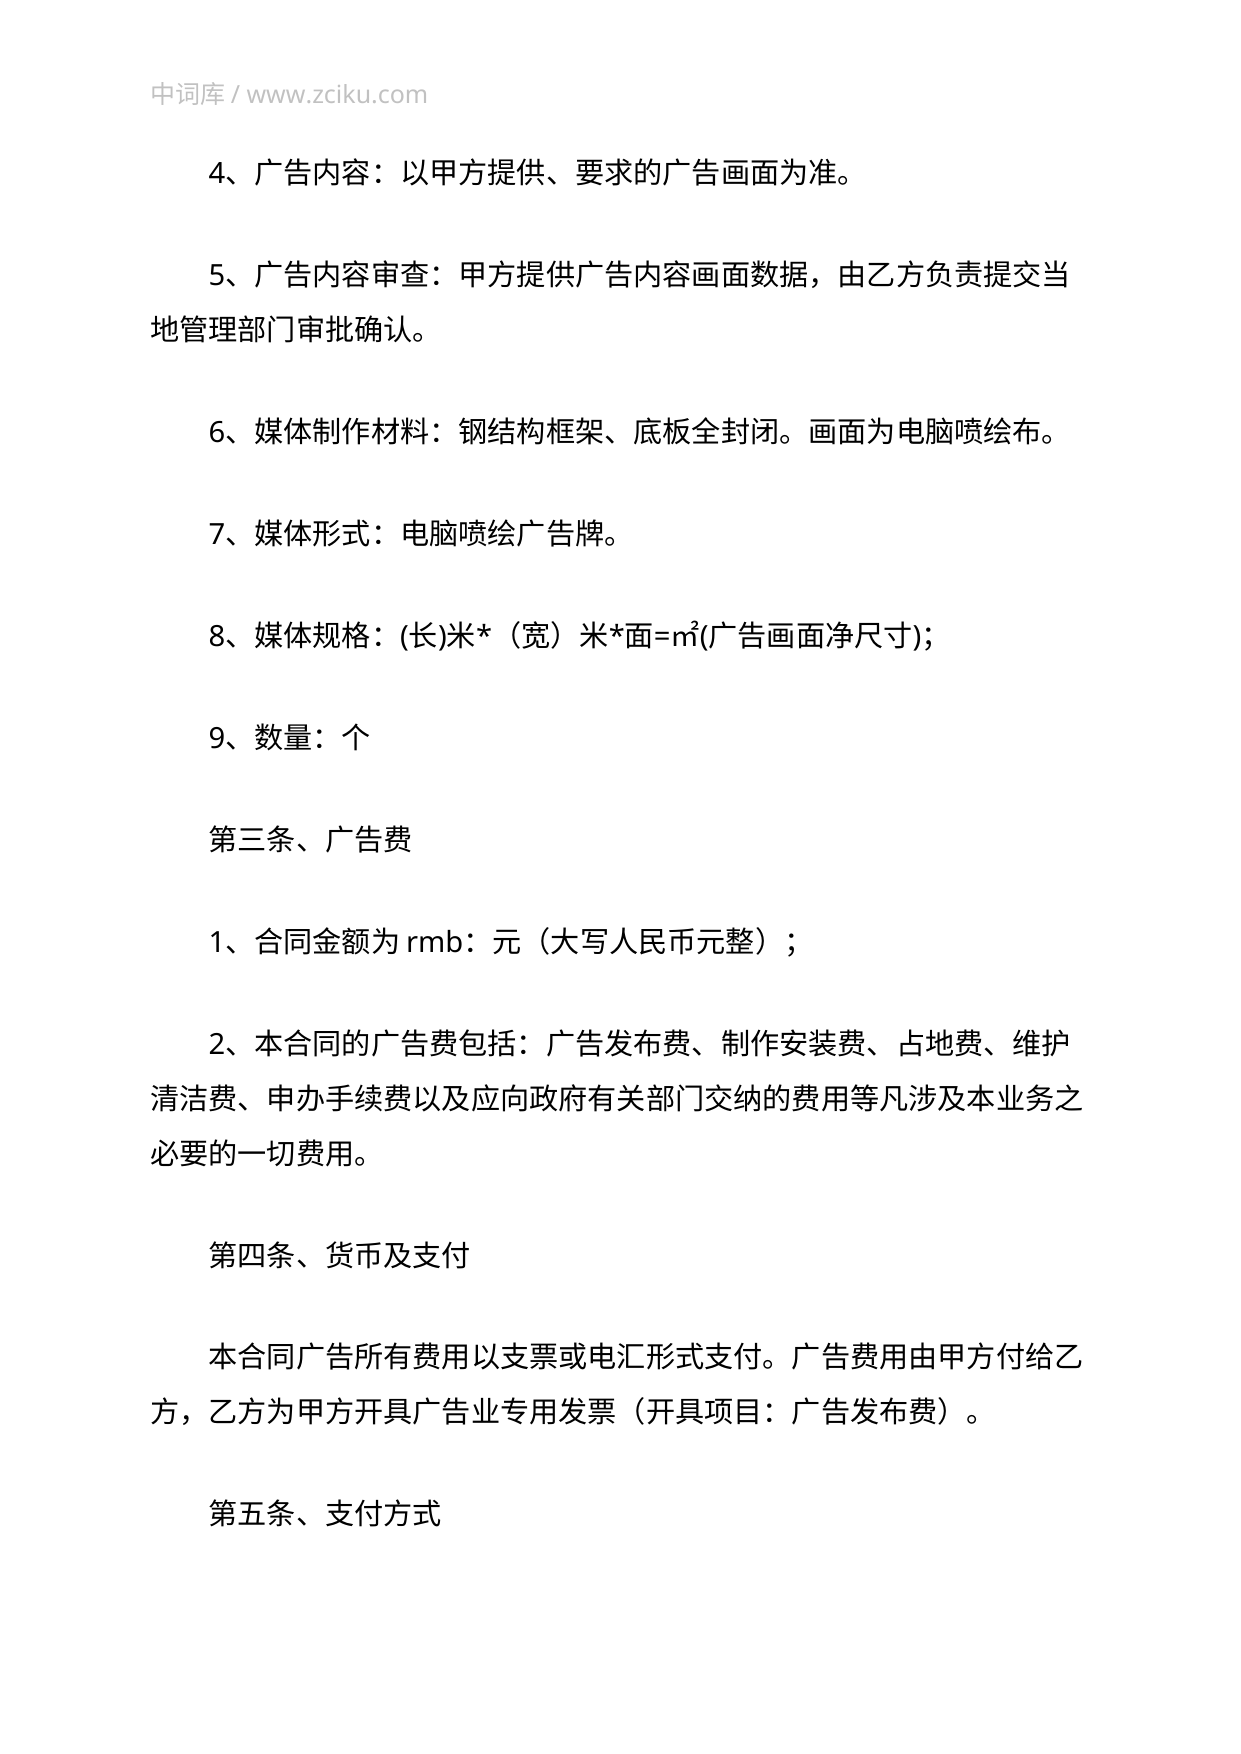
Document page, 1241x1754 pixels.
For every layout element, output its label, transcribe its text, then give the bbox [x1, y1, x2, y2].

text 1、合同金额为rmb：元（大写人民币元整）； [150, 918, 1090, 961]
text 本合同广告所有费用以支票或电汇形式支付。广告费用由甲方付给乙方，乙方为甲方开具广告业专用发票（开具项目：广告发布费）。 [150, 1334, 1090, 1431]
text 第三条、广告费 [150, 817, 1090, 859]
text 2、本合同的广告费包括：广告发布费、制作安装费、占地费、维护清洁费、申办手续费以及应向政府有关部门交纳的费用等凡涉及本业务之必要的一切费用。 [150, 1020, 1090, 1173]
text 8、媒体规格：(长)米*（宽）米*面=㎡(广告画面净尺寸)； [150, 613, 1090, 655]
text 7、媒体形式：电脑喷绘广告牌。 [150, 511, 1090, 553]
text 第四条、货币及支付 [150, 1232, 1090, 1274]
text 4、广告内容：以甲方提供、要求的广告画面为准。 [150, 150, 1090, 192]
text 9、数量：个 [150, 715, 1090, 757]
text 6、媒体制作材料：钢结构框架、底板全封闭。画面为电脑喷绘布。 [150, 409, 1090, 451]
text 5、广告内容审查：甲方提供广告内容画面数据，由乙方负责提交当地管理部门审批确认。 [150, 252, 1090, 349]
text 第五条、支付方式 [150, 1491, 1090, 1533]
